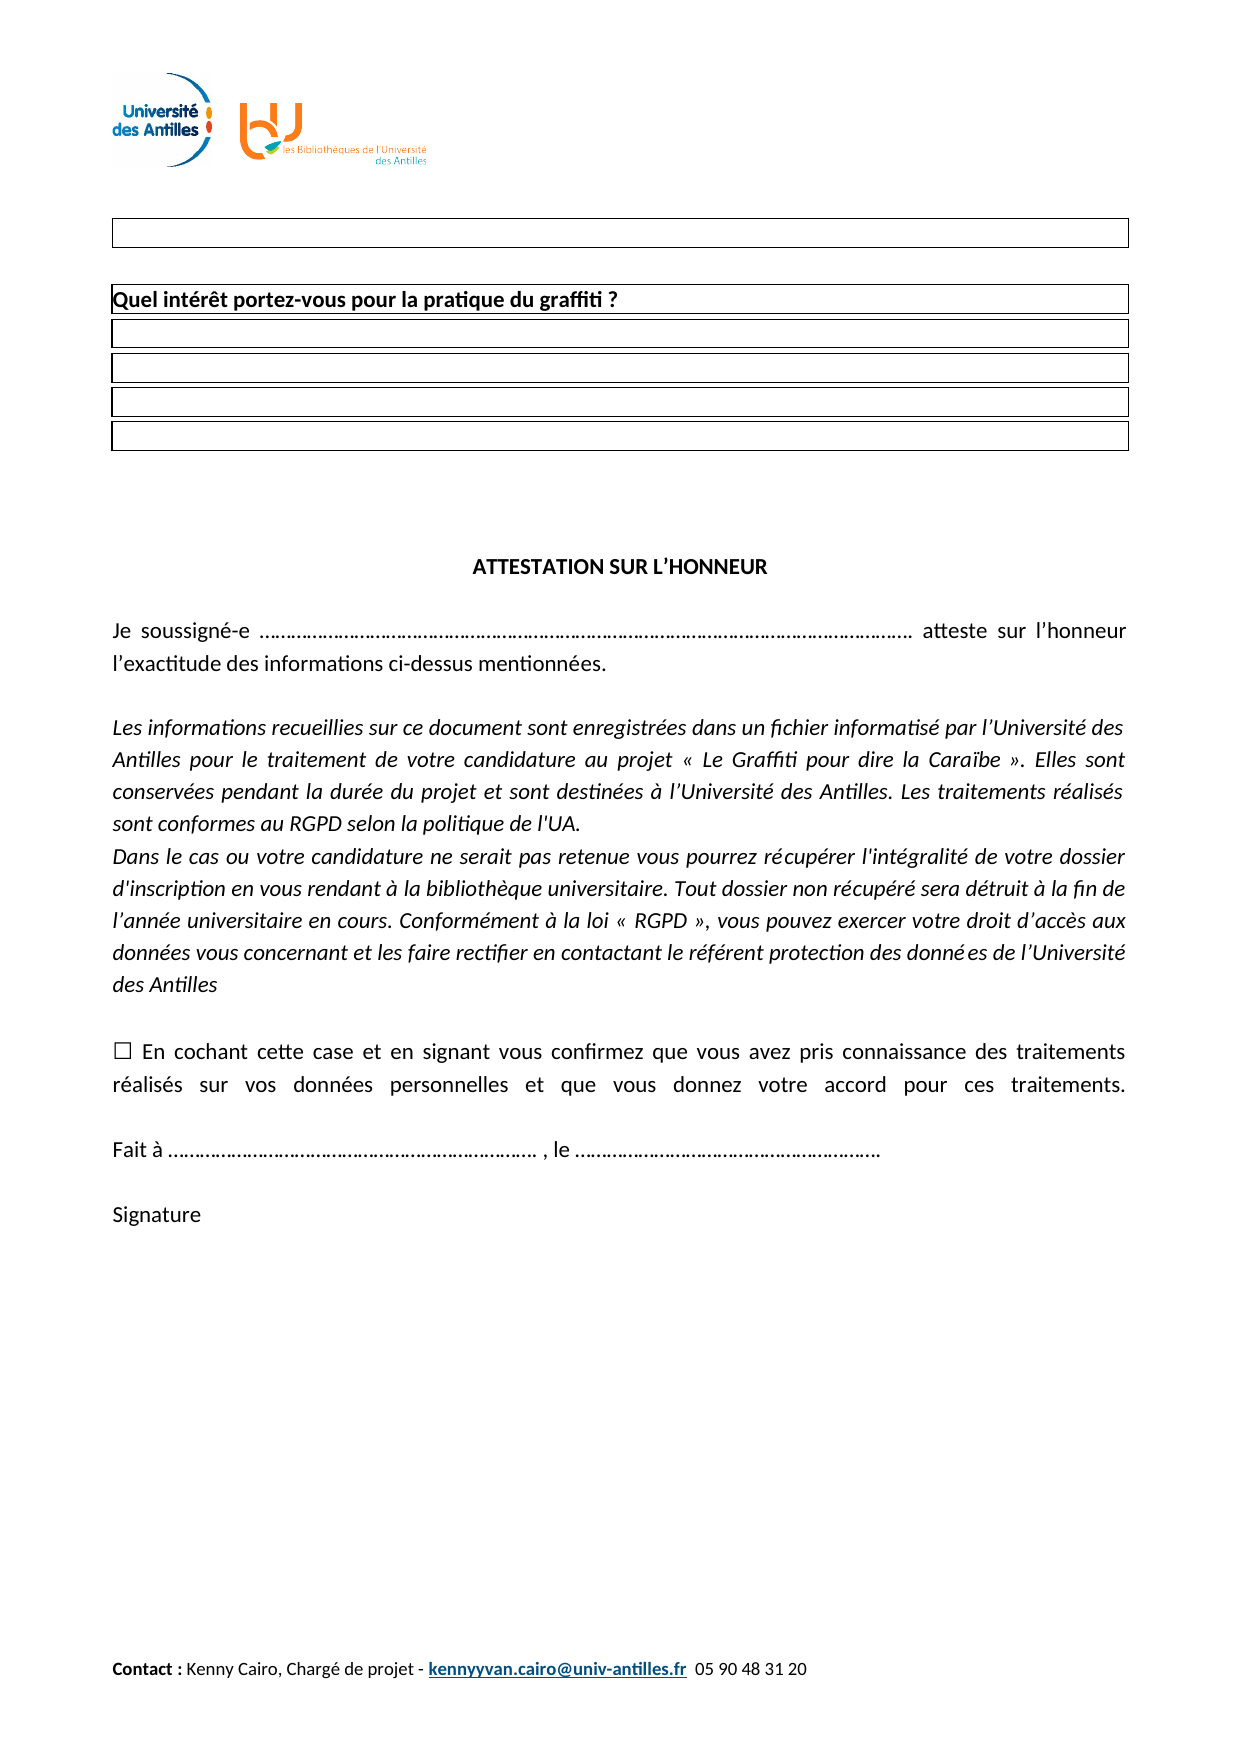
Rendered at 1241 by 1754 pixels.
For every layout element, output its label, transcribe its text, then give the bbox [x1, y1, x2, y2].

text Quel intérêt portez-vous pour la pratique du graffiti ? [113, 285, 1128, 313]
text Les informations recueillies sur ce document sont enregistrées dans un fichier informatisé par l’Université des Antilles pour le traitement de votre candidature au projet « Le Graffiti pour dire la Caraïbe ». Elles sont conservées pendant la durée du projet et sont destinées à l’Université des Antilles. Les traitements réalisés sont conformes au RGPD selon la politique de l'UA. [112, 713, 1128, 838]
picture [112, 73, 212, 167]
text Dans le cas ou votre candidature ne serait pas retenue vous pourrez récupérer l'intégralité de votre dossier d'inscription en vous rendant à la bibliothèque universitaire. Tout dossier non récupéré sera détruit à la fin de l’année universitaire en cours. Conformément à la loi « RGPD », vous pouvez exercer votre droit d’accès aux données vous concernant et les faire rectifier en contactant le référent protection des données de l’Université des Antilles [112, 842, 1128, 998]
subtitle ATTESTATION SUR L’HONNEUR [112, 552, 1128, 580]
text Fait à ……………………………………………………………. , le …………………………………………………. [112, 1136, 1128, 1164]
text ☐ En cochant cette case et en signant vous confirmez que vous avez pris connaissance des traitements réalisés sur vos données personnelles et que vous donnez votre accord pour ces traitements. [112, 1035, 1128, 1131]
text Je soussigné-e ……………………………………………………………………………………………………………. atteste sur l’honneur l’exactitude des informations ci-dessus mentionnées. [112, 616, 1128, 677]
picture [240, 103, 427, 167]
text Signature [112, 1200, 1128, 1228]
